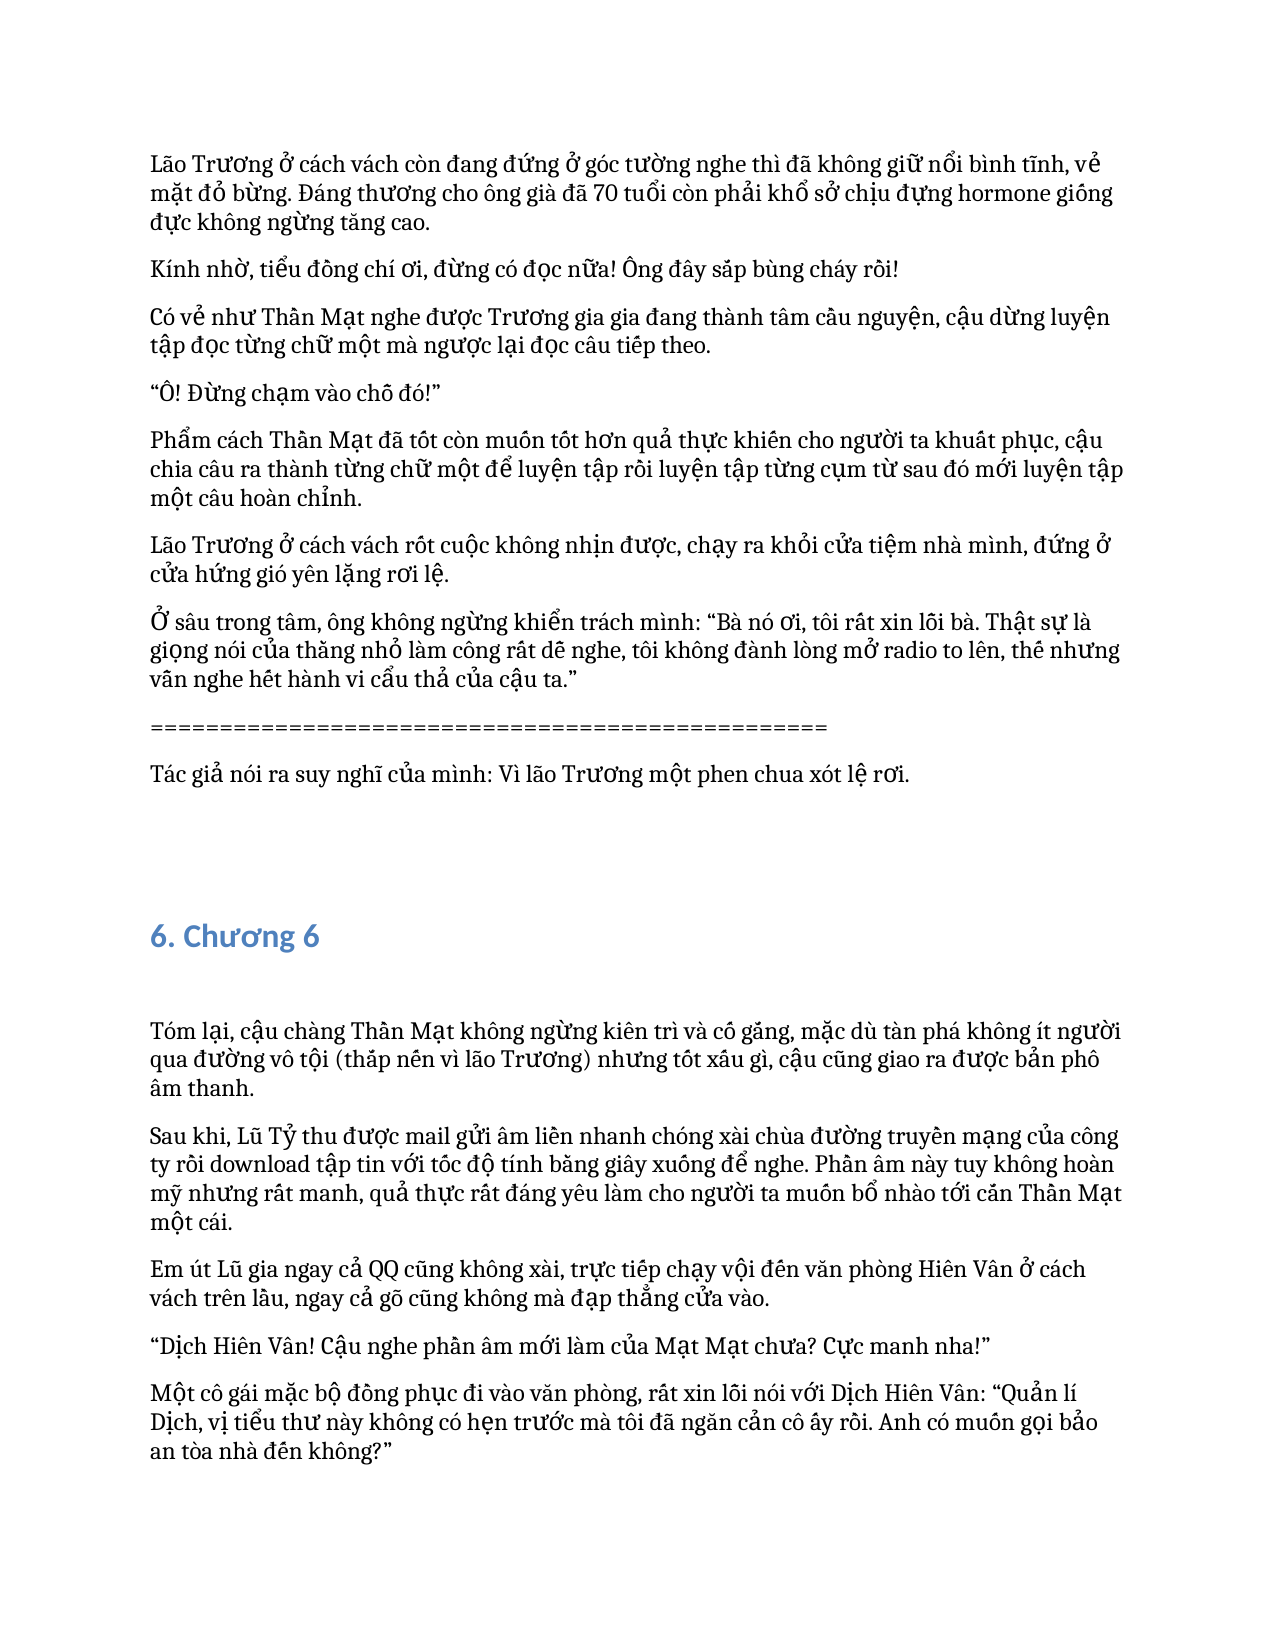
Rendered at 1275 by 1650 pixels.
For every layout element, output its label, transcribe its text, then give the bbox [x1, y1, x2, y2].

text Một cô gái mặc bộ đồng phục đi vào văn phòng, rất xin lỗi nói với Dịch Hiên Vân: “Quản lí Dịch, vị tiểu thư này không có hẹn trước mà tôi đã ngăn cản cô ấy rồi. Anh có muốn gọi bảo an tòa nhà đến không?” [150, 1379, 1125, 1465]
text Ở sâu trong tâm, ông không ngừng khiển trách mình: “Bà nó ơi, tôi rất xin lỗi bà. Thật sự là giọng nói của thằng nhỏ làm công rất dễ nghe, tôi không đành lòng mở radio to lên, thế nhưng vẫn nghe hết hành vi cẩu thả của cậu ta.” [150, 607, 1125, 694]
text “Dịch Hiên Vân! Cậu nghe phần âm mới làm của Mạt Mạt chưa? Cực manh nha!” [150, 1332, 1125, 1360]
text Lão Trương ở cách vách còn đang đứng ở góc tường nghe thì đã không giữ nổi bình tĩnh, vẻ mặt đỏ bừng. Đáng thương cho ông già đã 70 tuổi còn phải khổ sở chịu đựng hormone giống đực không ngừng tăng cao. [150, 150, 1125, 236]
subtitle 6. Chương 6 [150, 914, 1125, 955]
text Kính nhờ, tiểu đồng chí ơi, đừng có đọc nữa! Ông đây sắp bùng cháy rồi! [150, 255, 1125, 284]
text Em út Lũ gia ngay cả QQ cũng không xài, trực tiếp chạy vội đến văn phòng Hiên Vân ở cách vách trên lầu, ngay cả gõ cũng không mà đạp thẳng cửa vào. [150, 1255, 1125, 1313]
text “Ô! Đừng chạm vào chỗ đó!” [150, 379, 1125, 407]
text Phẩm cách Thần Mạt đã tốt còn muốn tốt hơn quả thực khiến cho người ta khuất phục, cậu chia câu ra thành từng chữ một để luyện tập rồi luyện tập từng cụm từ sau đó mới luyện tập một câu hoàn chỉnh. [150, 426, 1125, 512]
text Sau khi, Lũ Tỷ thu được mail gửi âm liền nhanh chóng xài chùa đường truyền mạng của công ty rồi download tập tin với tốc độ tính bằng giây xuống để nghe. Phần âm này tuy không hoàn mỹ nhưng rất manh, quả thực rất đáng yêu làm cho người ta muốn bổ nhào tới cắn Thần Mạt một cái. [150, 1122, 1125, 1237]
text Tóm lại, cậu chàng Thần Mạt không ngừng kiên trì và cố gắng, mặc dù tàn phá không ít người qua đường vô tội (thắp nến vì lão Trương) nhưng tốt xấu gì, cậu cũng giao ra được bản phô âm thanh. [150, 959, 1125, 1103]
text ================================================= [150, 712, 1125, 741]
text Lão Trương ở cách vách rốt cuộc không nhịn được, chạy ra khỏi cửa tiệm nhà mình, đứng ở cửa hứng gió yên lặng rơi lệ. [150, 531, 1125, 589]
text Có vẻ như Thần Mạt nghe được Trương gia gia đang thành tâm cầu nguyện, cậu dừng luyện tập đọc từng chữ một mà ngược lại đọc câu tiếp theo. [150, 302, 1125, 360]
text Tác giả nói ra suy nghĩ của mình: Vì lão Trương một phen chua xót lệ rơi. [150, 760, 1125, 789]
